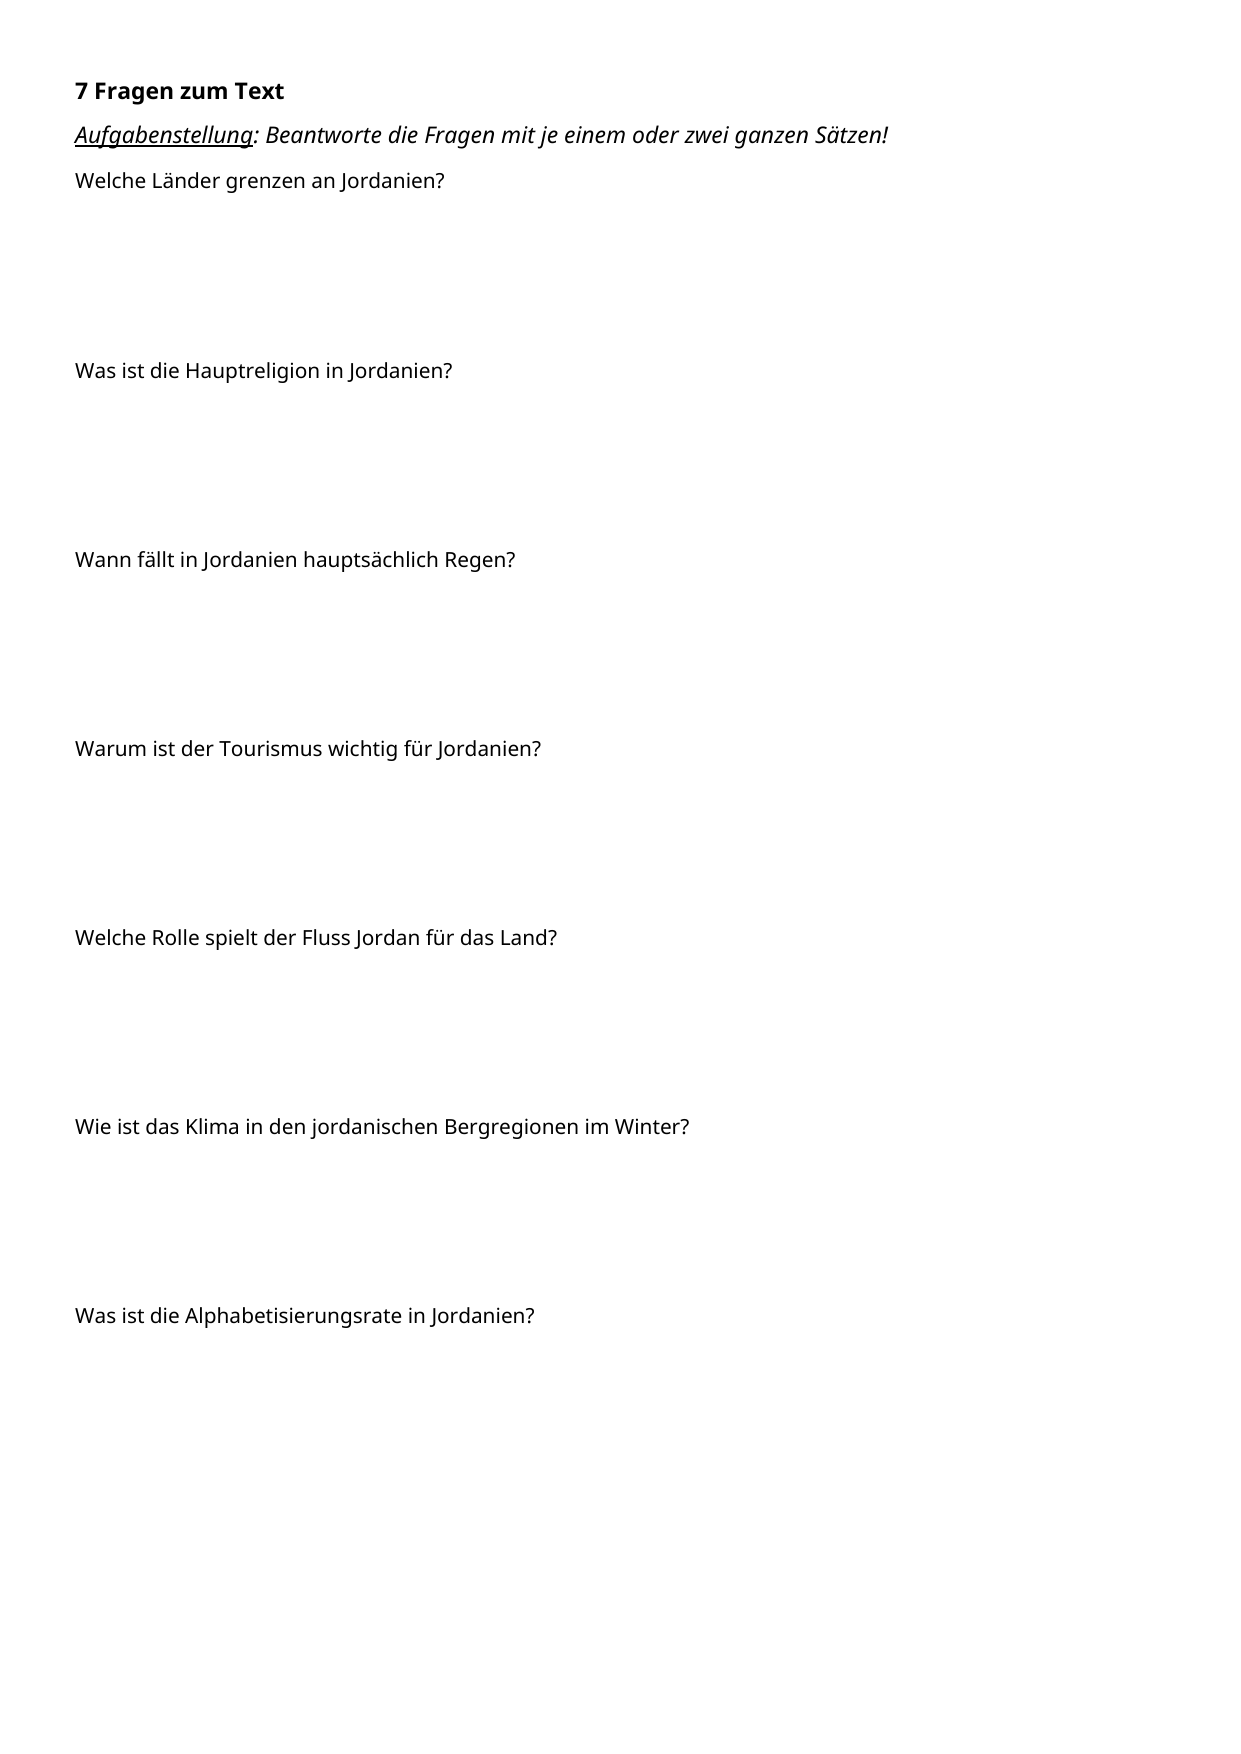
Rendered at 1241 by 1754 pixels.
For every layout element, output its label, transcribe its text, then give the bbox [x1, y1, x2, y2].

subtitle 7 Fragen zum Text [75, 75, 1165, 106]
text Warum ist der Tourismus wichtig für Jordanien? [75, 734, 1165, 763]
text Was ist die Alphabetisierungsrate in Jordanien? [75, 1302, 1165, 1330]
text Wie ist das Klima in den jordanischen Bergregionen im Winter? [75, 1112, 1165, 1141]
text Was ist die Hauptreligion in Jordanien? [75, 356, 1165, 384]
text Welche Rolle spielt der Fluss Jordan für das Land? [75, 923, 1165, 952]
text Aufgabenstellung: Beantworte die Fragen mit je einem oder zwei ganzen Sätzen! [75, 119, 1165, 150]
text Welche Länder grenzen an Jordanien? [75, 167, 1165, 195]
text Wann fällt in Jordanien hauptsächlich Regen? [75, 545, 1165, 573]
